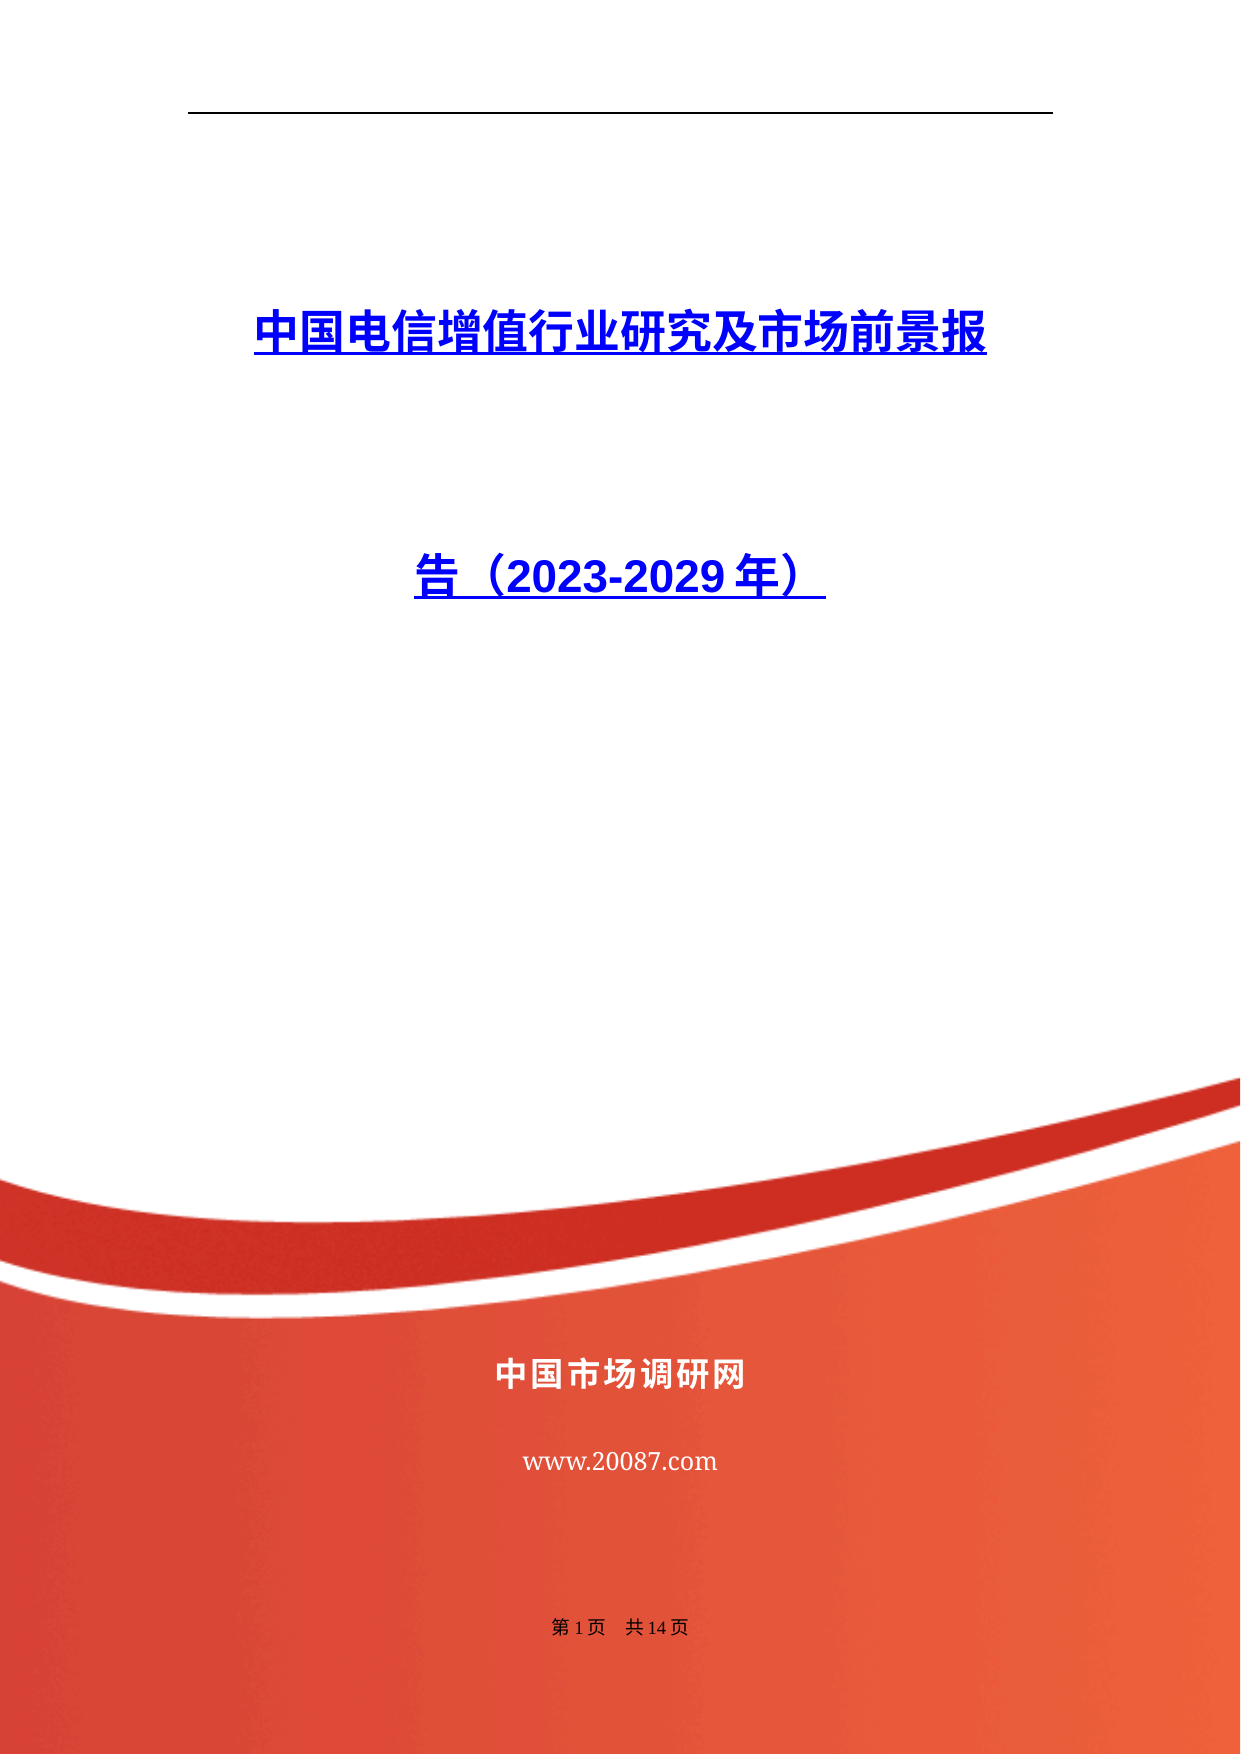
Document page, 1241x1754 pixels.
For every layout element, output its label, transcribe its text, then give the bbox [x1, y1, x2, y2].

table_header 中国电信增值行业研究及市场前景报告（2023-2029年） [188, 207, 1053, 773]
picture [0, 1006, 1241, 1754]
text www.20087.com [187, 1428, 1053, 1493]
subtitle 中国市场调研网 [187, 1339, 1053, 1404]
